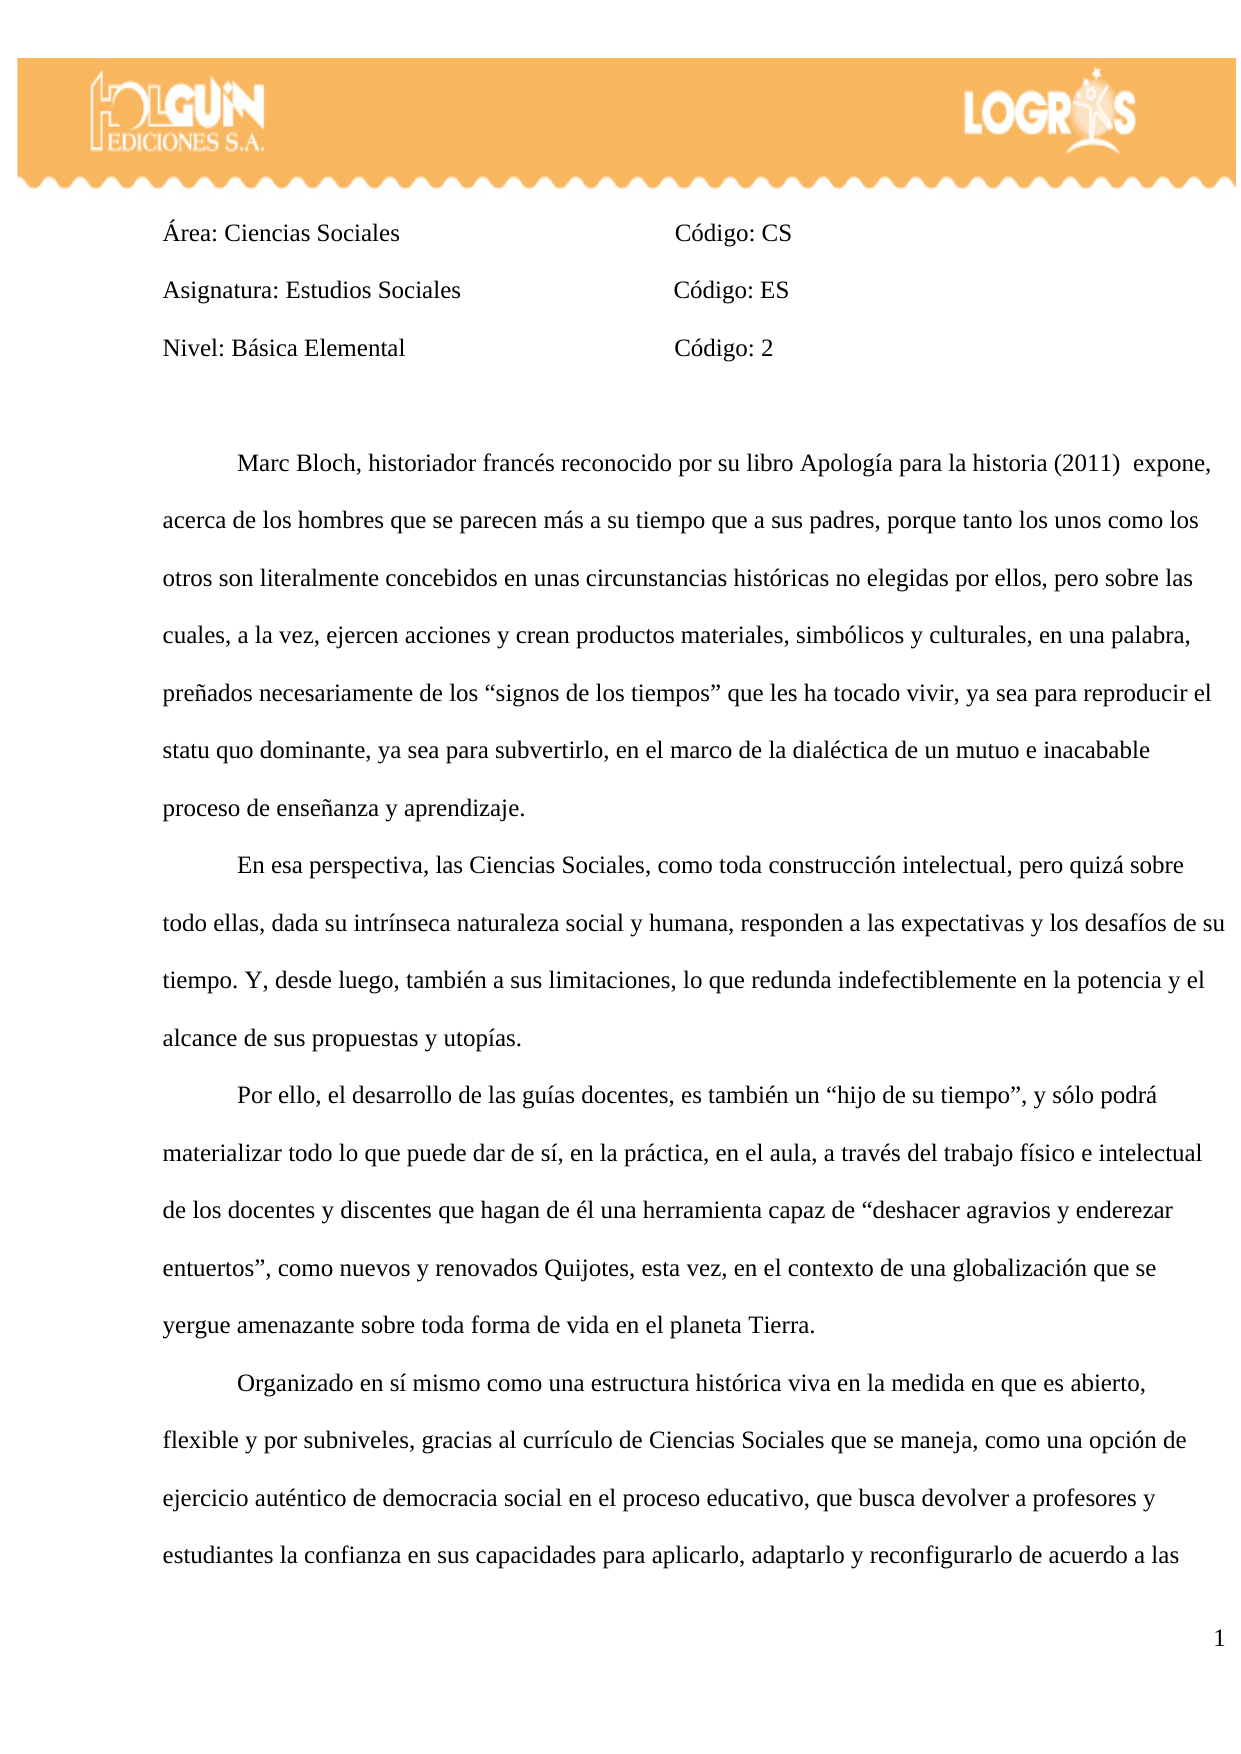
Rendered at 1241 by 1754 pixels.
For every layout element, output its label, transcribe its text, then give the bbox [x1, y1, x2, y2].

picture [17, 58, 1236, 207]
text Área: Ciencias Sociales Código: CS [162, 207, 1225, 246]
text En esa perspectiva, las Ciencias Sociales, como toda construcción intelectual, pero quizá sobre todo ellas, dada su intrínseca naturaleza social y humana, responden a las expectativas y los desafíos de su tiempo. Y, desde luego, también a sus limitaciones, lo que redunda indefectiblemente en la potencia y el alcance de sus propuestas y utopías. [162, 850, 1225, 1051]
text Asignatura: Estudios Sociales Código: ES [162, 275, 1225, 304]
text Por ello, el desarrollo de las guías docentes, es también un “hijo de su tiempo”, y sólo podrá materializar todo lo que puede dar de sí, en la práctica, en el aula, a través del trabajo físico e intelectual de los docentes y discentes que hagan de él una herramienta capaz de “deshacer agravios y enderezar entuertos”, como nuevos y renovados Quijotes, esta vez, en el contexto de una globalización que se yergue amenazante sobre toda forma de vida en el planeta Tierra. [162, 1080, 1225, 1339]
text Nivel: Básica Elemental Código: 2 [162, 333, 1225, 361]
text Marc Bloch, historiador francés reconocido por su libro Apología para la historia (2011) expone, acerca de los hombres que se parecen más a su tiempo que a sus padres, porque tanto los unos como los otros son literalmente concebidos en unas circunstancias históricas no elegidas por ellos, pero sobre las cuales, a la vez, ejercen acciones y crean productos materiales, simbólicos y culturales, en una palabra, preñados necesariamente de los “signos de los tiempos” que les ha tocado vivir, ya sea para reproducir el statu quo dominante, ya sea para subvertirlo, en el marco de la dialéctica de un mutuo e inacabable proceso de enseñanza y aprendizaje. [162, 448, 1225, 821]
